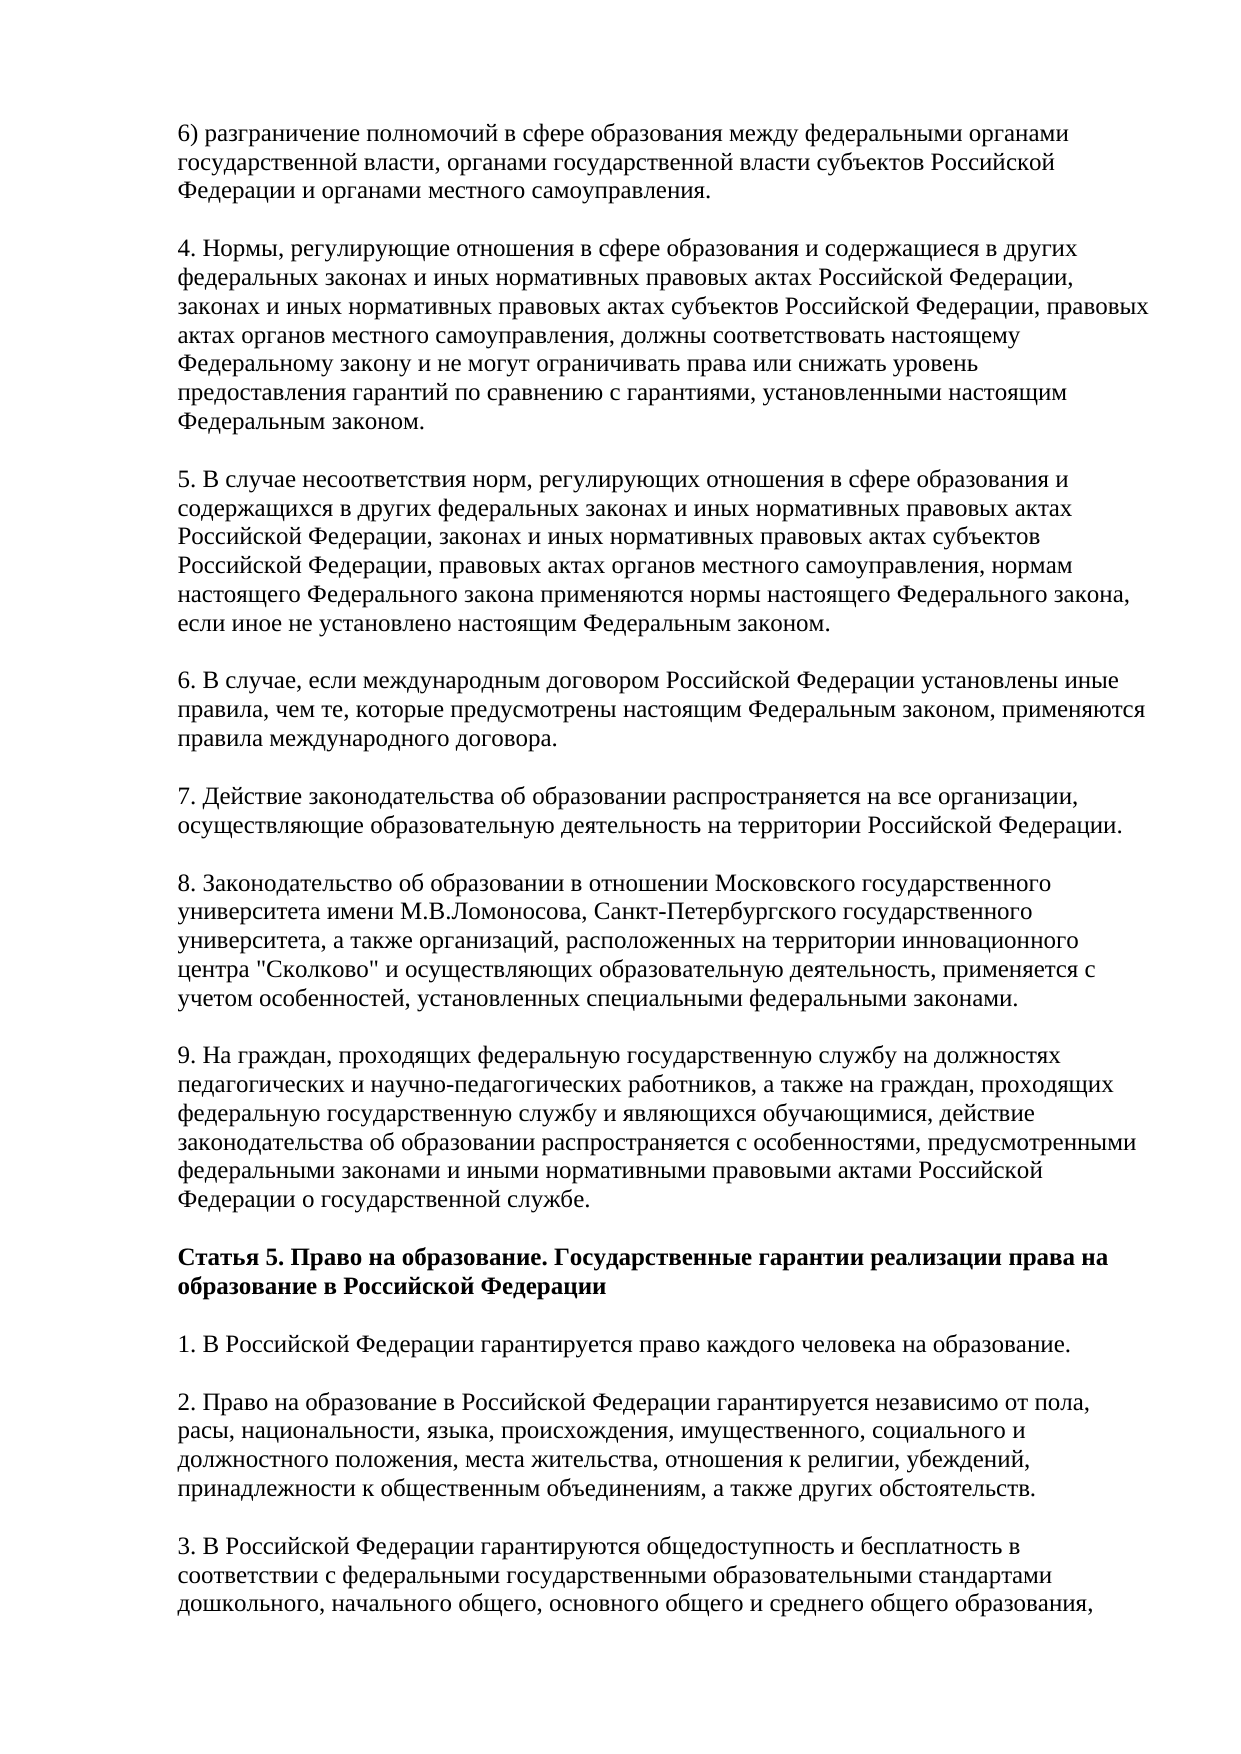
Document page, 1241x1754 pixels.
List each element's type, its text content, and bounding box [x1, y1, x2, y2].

text Статья 5. Право на образование. Государственные гарантии реализации права на образование в Российской Федерации [177, 1242, 1152, 1300]
text 8. Законодательство об образовании в отношении Московского государственного университета имени М.В.Ломоносова, Санкт-Петербургского государственного университета, а также организаций, расположенных на территории инновационного центра "Сколково" и осуществляющих образовательную деятельность, применяется с учетом особенностей, установленных специальными федеральными законами. [177, 868, 1152, 1011]
text 6. В случае, если международным договором Российской Федерации установлены иные правила, чем те, которые предусмотрены настоящим Федеральным законом, применяются правила международного договора. [177, 666, 1152, 752]
text 9. На граждан, проходящих федеральную государственную службу на должностях педагогических и научно-педагогических работников, а также на граждан, проходящих федеральную государственную службу и являющихся обучающимися, действие законодательства об образовании распространяется с особенностями, предусмотренными федеральными законами и иными нормативными правовыми актами Российской Федерации о государственной службе. [177, 1041, 1152, 1213]
text 2. Право на образование в Российской Федерации гарантируется независимо от пола, расы, национальности, языка, происхождения, имущественного, социального и должностного положения, места жительства, отношения к религии, убеждений, принадлежности к общественным объединениям, а также других обстоятельств. [177, 1387, 1152, 1502]
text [177, 1531, 1152, 1617]
text 1. В Российской Федерации гарантируется право каждого человека на образование. [177, 1329, 1152, 1358]
text 7. Действие законодательства об образовании распространяется на все организации, осуществляющие образовательную деятельность на территории Российской Федерации. [177, 781, 1152, 838]
text 4. Нормы, регулирующие отношения в сфере образования и содержащиеся в других федеральных законах и иных нормативных правовых актах Российской Федерации, законах и иных нормативных правовых актах субъектов Российской Федерации, правовых актах органов местного самоуправления, должны соответствовать настоящему Федеральному закону и не могут ограничивать права или снижать уровень предоставления гарантий по сравнению с гарантиями, установленными настоящим Федеральным законом. [177, 233, 1152, 435]
text 5. В случае несоответствия норм, регулирующих отношения в сфере образования и содержащихся в других федеральных законах и иных нормативных правовых актах Российской Федерации, законах и иных нормативных правовых актах субъектов Российской Федерации, правовых актах органов местного самоуправления, нормам настоящего Федерального закона применяются нормы настоящего Федерального закона, если иное не установлено настоящим Федеральным законом. [177, 464, 1152, 636]
text 6) разграничение полномочий в сфере образования между федеральными органами государственной власти, органами государственной власти субъектов Российской Федерации и органами местного самоуправления. [177, 118, 1152, 204]
